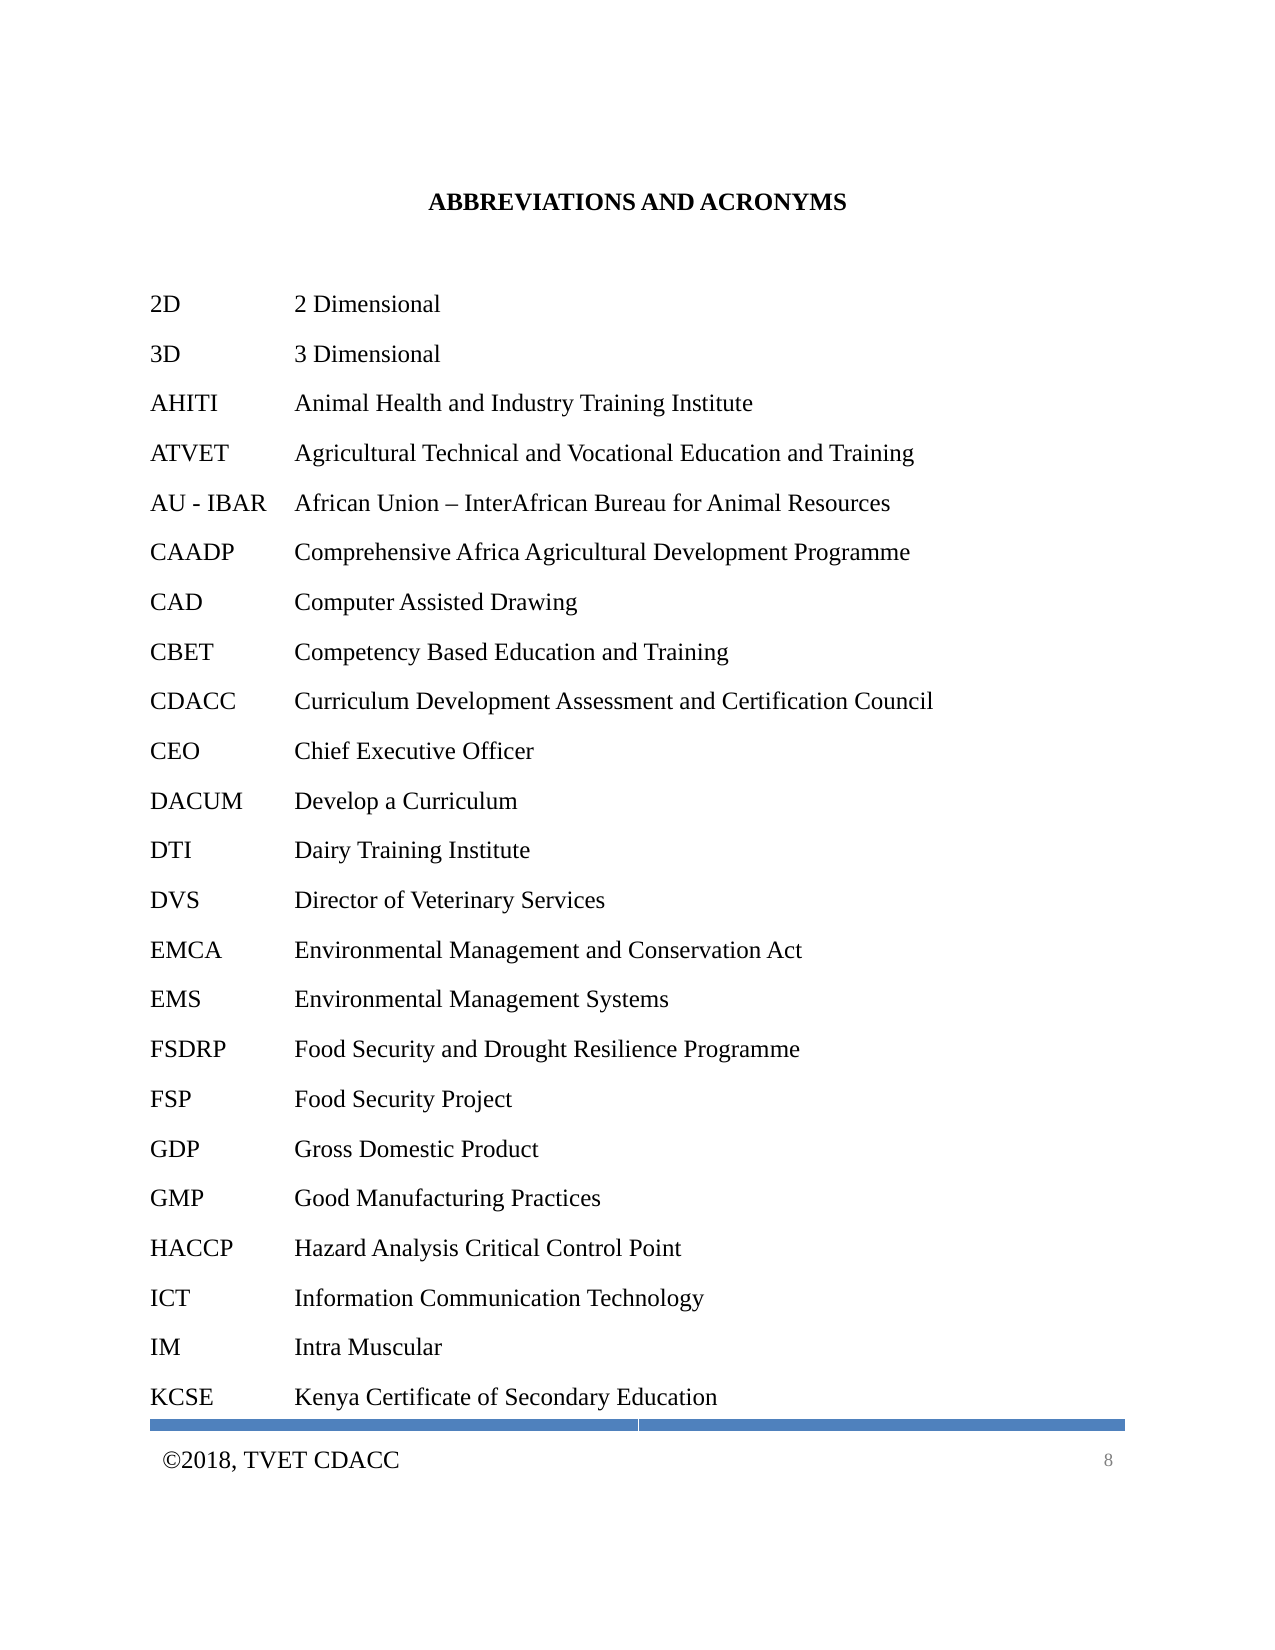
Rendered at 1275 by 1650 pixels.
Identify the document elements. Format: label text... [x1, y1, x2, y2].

table_cell CAADP [139, 538, 283, 587]
table_cell EMS [139, 985, 283, 1034]
table_cell Comprehensive Africa Agricultural Development Programme [283, 538, 1036, 587]
table_cell FSP [139, 1084, 283, 1134]
table_cell AU - IBAR [139, 488, 283, 537]
table_cell Information Communication Technology [283, 1283, 1036, 1332]
table_cell Dairy Training Institute [283, 836, 1036, 885]
table_cell 3D [139, 339, 283, 388]
table_cell HACCP [139, 1233, 283, 1283]
table_cell KCSE [139, 1382, 283, 1411]
table_cell EMCA [139, 935, 283, 984]
table_cell Environmental Management Systems [283, 985, 1036, 1034]
table_cell Food Security Project [283, 1084, 1036, 1134]
table_cell DTI [139, 836, 283, 885]
table_cell DVS [139, 885, 283, 935]
table_cell ICT [139, 1283, 283, 1332]
table_cell GMP [139, 1183, 283, 1233]
table_cell IM [139, 1333, 283, 1382]
table_cell Environmental Management and Conservation Act [283, 935, 1036, 984]
table_cell CDACC [139, 686, 283, 736]
table_cell Animal Health and Industry Training Institute [283, 388, 1036, 438]
table_cell Food Security and Drought Resilience Programme [283, 1034, 1036, 1084]
table_cell FSDRP [139, 1034, 283, 1084]
table_cell Chief Executive Officer [283, 736, 1036, 786]
table_cell CBET [139, 637, 283, 686]
table_header 2D [139, 289, 283, 339]
subtitle ABBREVIATIONS AND ACRONYMS [150, 187, 1125, 216]
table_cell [283, 1382, 1036, 1411]
table_cell ATVET [139, 438, 283, 488]
table_cell African Union – InterAfrican Bureau for Animal Resources [283, 488, 1036, 537]
table_header 2 Dimensional [283, 289, 1036, 339]
table_cell DACUM [139, 786, 283, 836]
table_cell CEO [139, 736, 283, 786]
table_cell Curriculum Development Assessment and Certification Council [283, 686, 1036, 736]
table_cell Good Manufacturing Practices [283, 1183, 1036, 1233]
table_cell Computer Assisted Drawing [283, 587, 1036, 637]
table_cell Hazard Analysis Critical Control Point [283, 1233, 1036, 1283]
table_cell Develop a Curriculum [283, 786, 1036, 836]
table_cell GDP [139, 1134, 283, 1183]
table_cell Director of Veterinary Services [283, 885, 1036, 935]
table_cell Competency Based Education and Training [283, 637, 1036, 686]
table_cell CAD [139, 587, 283, 637]
table_cell Agricultural Technical and Vocational Education and Training [283, 438, 1036, 488]
table_cell AHITI [139, 388, 283, 438]
table_cell Gross Domestic Product [283, 1134, 1036, 1183]
table_cell 3 Dimensional [283, 339, 1036, 388]
table_cell Intra Muscular [283, 1333, 1036, 1382]
